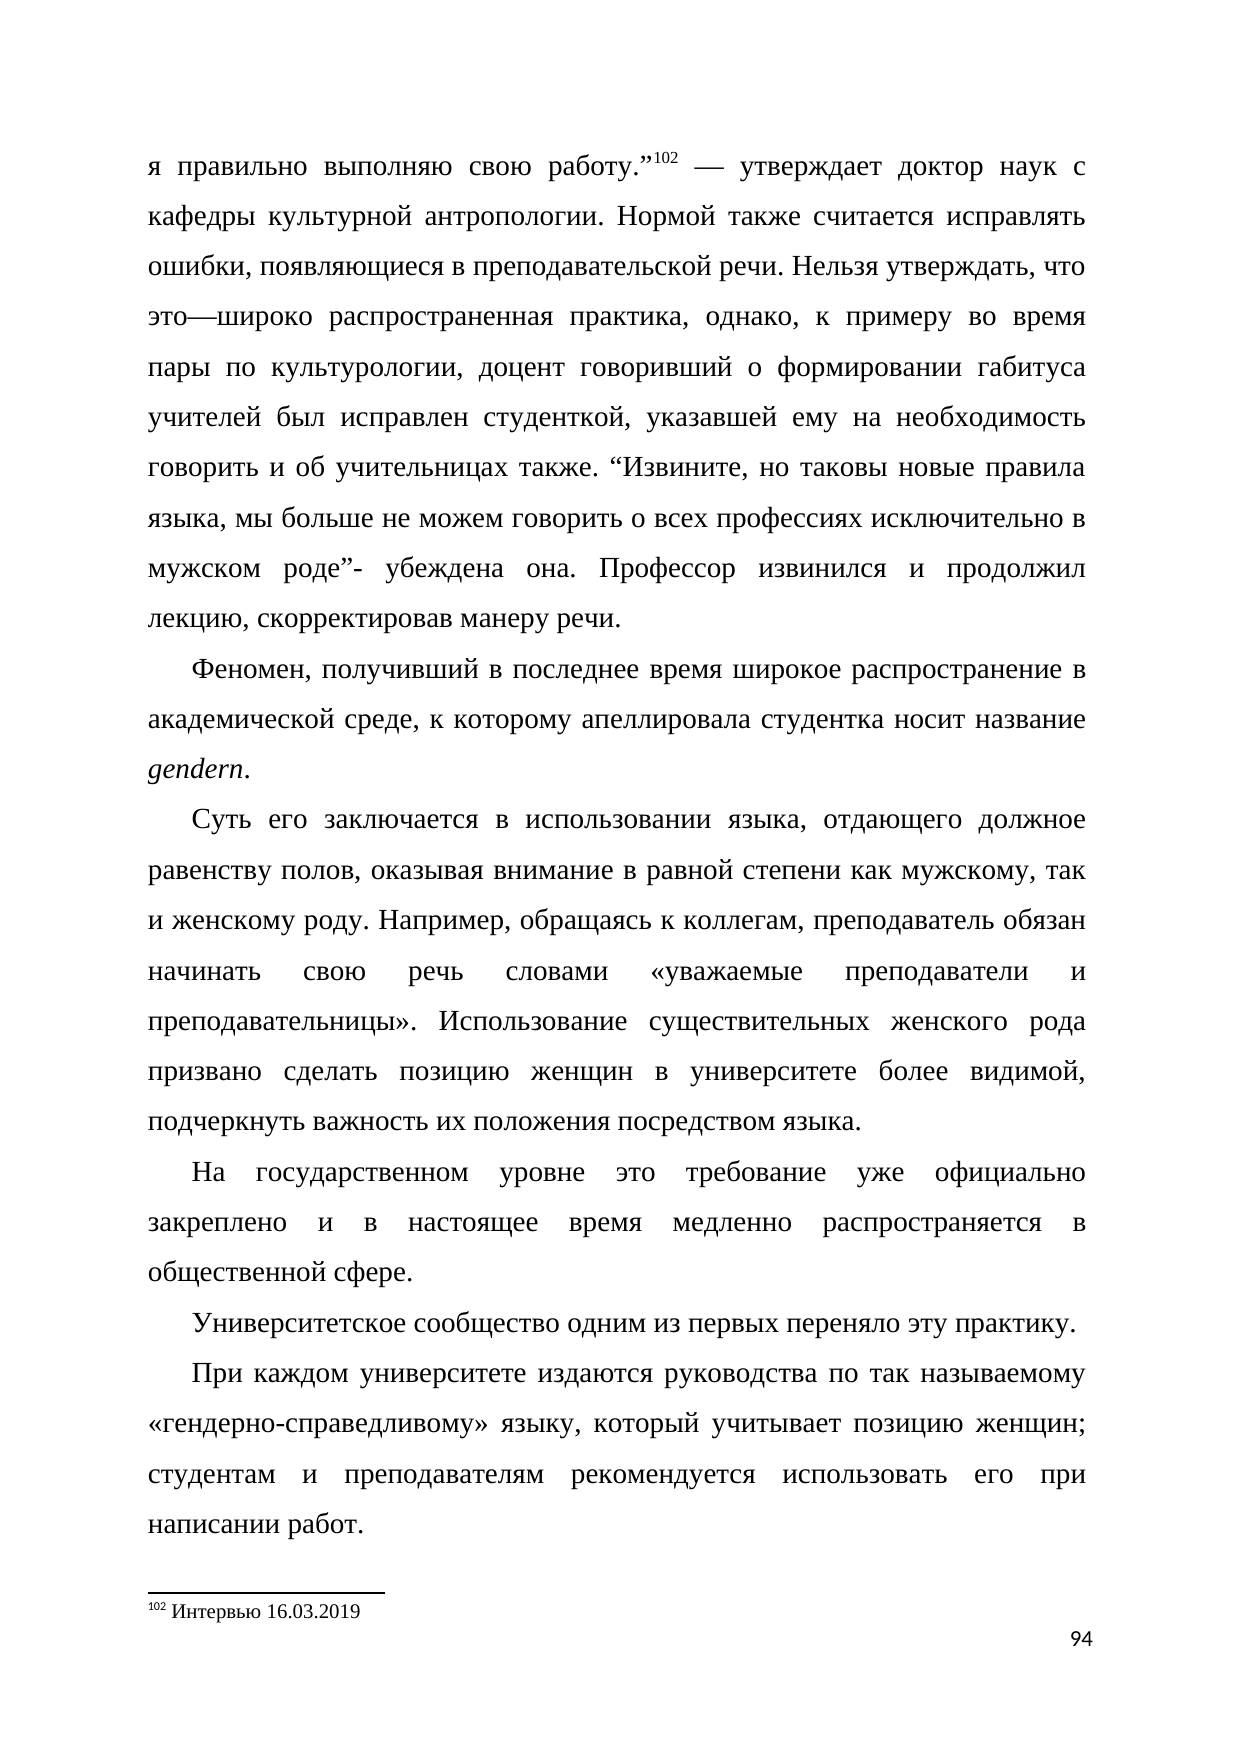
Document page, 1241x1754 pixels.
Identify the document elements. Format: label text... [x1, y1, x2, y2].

text Университетское сообщество одним из первых переняло эту практику. [148, 1305, 1087, 1338]
text На государственном уровне это требование уже официально закреплено и в настоящее время медленно распространяется в общественной сфере. [148, 1154, 1087, 1288]
text При каждом университете издаются руководства по так называемому «гендерно-справедливому» языку, который учитывает позицию женщин; студентам и преподавателям рекомендуется использовать его при написании работ. [148, 1355, 1087, 1539]
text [148, 148, 1087, 634]
text Феномен, получивший в последнее время широкое распространение в академической среде, к которому апеллировала студентка носит название gendern. [148, 651, 1087, 785]
text Суть его заключается в использовании языка, отдающего должное равенству полов, оказывая внимание в равной степени как мужскому, так и женскому роду. Например, обращаясь к коллегам, преподаватель обязан начинать свою речь словами «уважаемые преподаватели и преподавательницы». Использование существительных женского рода призвано сделать позицию женщин в университете более видимой, подчеркнуть важность их положения посредством языка. [148, 802, 1087, 1137]
